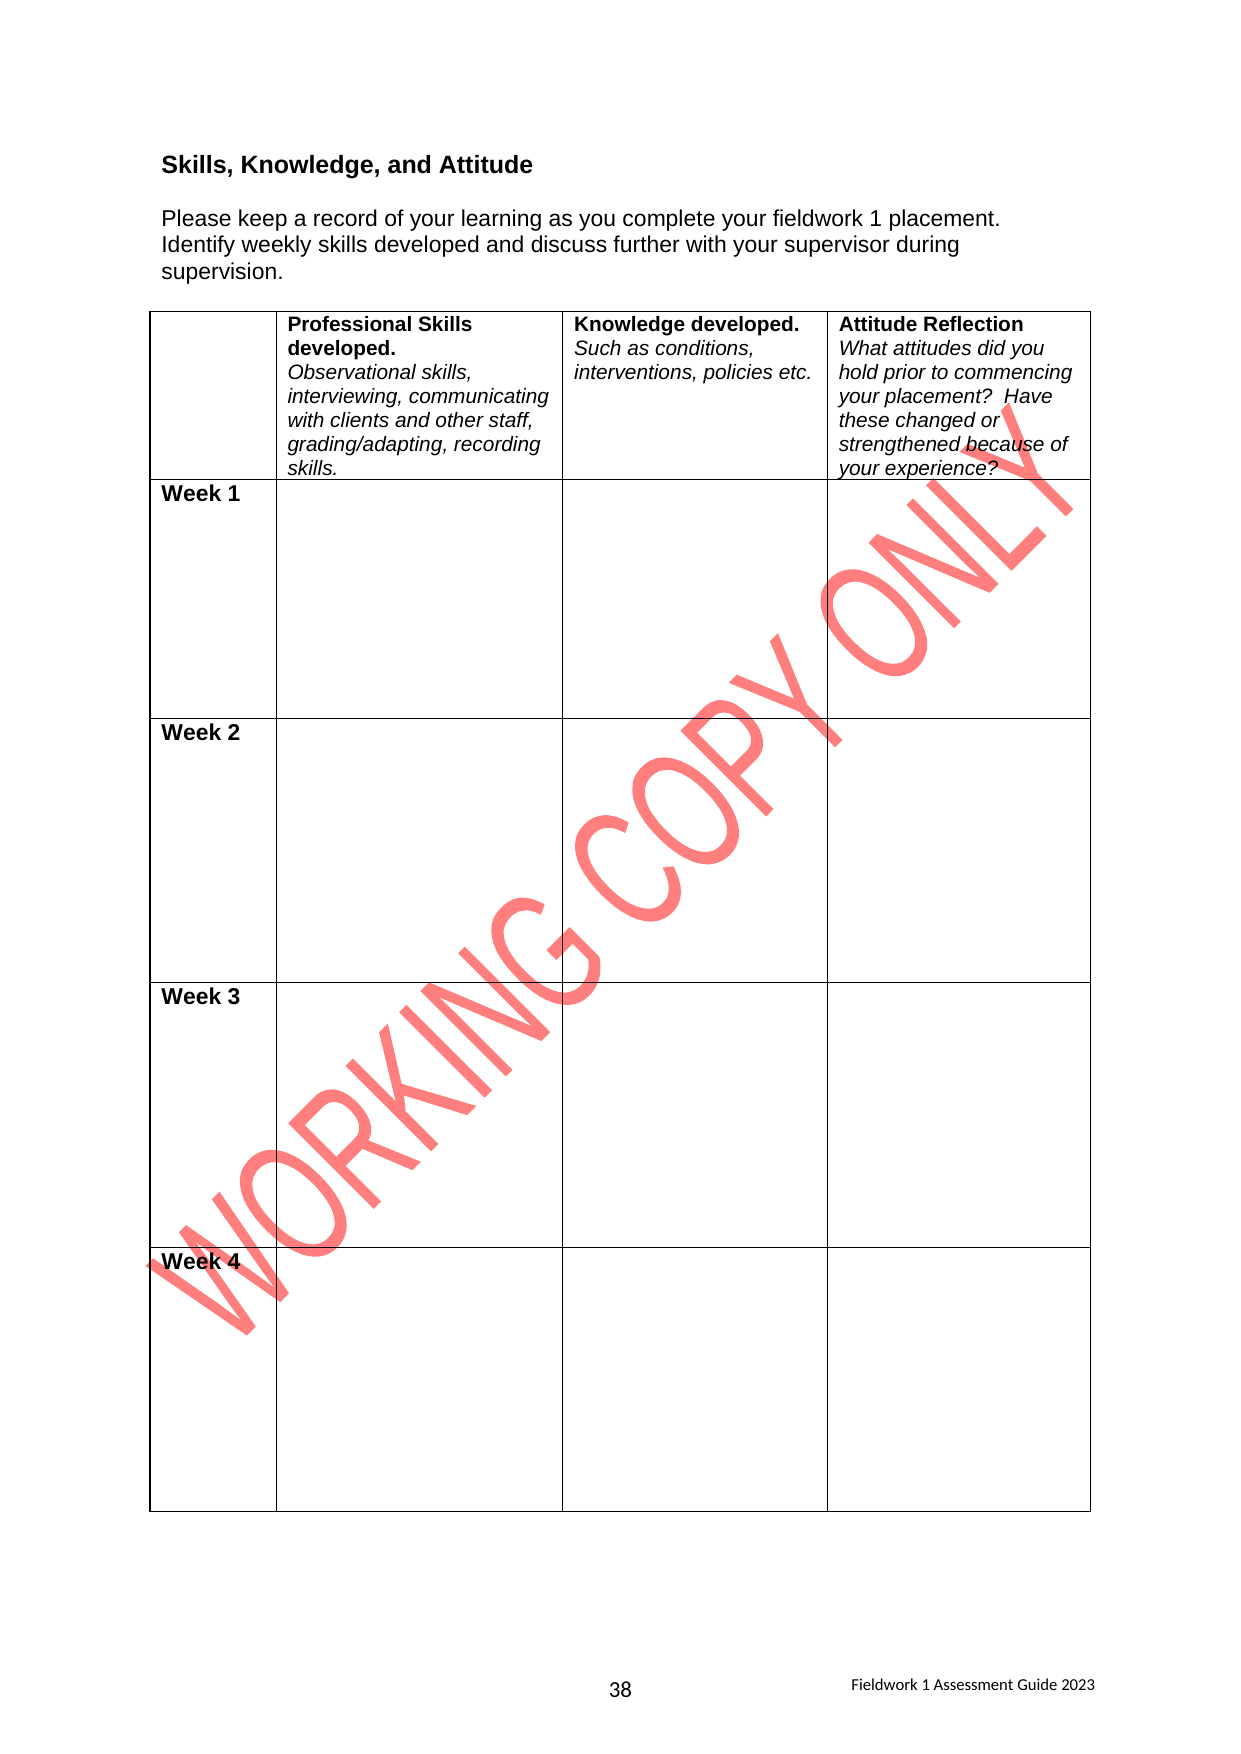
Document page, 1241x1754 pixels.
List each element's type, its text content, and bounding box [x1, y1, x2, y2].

table_cell [277, 1248, 562, 1511]
table_cell Week 4 [151, 1248, 276, 1511]
table_cell Knowledge developed. Such as conditions, interventions, policies etc. [563, 312, 827, 479]
table_cell [563, 480, 827, 717]
table_cell [563, 983, 827, 1247]
table_cell Professional Skills developed. Observational skills, interviewing, communicating with clients and other staff, grading/adapting, recording skills. [277, 312, 562, 479]
table_cell Week 2 [151, 719, 276, 982]
table_cell [563, 1248, 827, 1511]
table_cell [828, 480, 1090, 717]
table_cell [828, 1248, 1090, 1511]
table_cell Attitude Reflection What attitudes did you hold prior to commencing your placement? Have these changed or strengthened because of your experience? [828, 312, 1090, 479]
table_cell [828, 983, 1090, 1247]
table_header Skills, Knowledge, and Attitude Please keep a record of your learning as you complete your fieldwork 1 placement. Identify weekly skills developed and discuss further with your supervisor during supervision. [150, 150, 1090, 311]
table_cell [277, 983, 562, 1247]
table_cell [277, 480, 562, 717]
table_cell [828, 719, 1090, 982]
table_cell [563, 719, 827, 982]
table_cell Week 3 [151, 983, 276, 1247]
table_cell [277, 719, 562, 982]
table_cell [151, 312, 276, 479]
table_cell Week 1 [151, 480, 276, 717]
